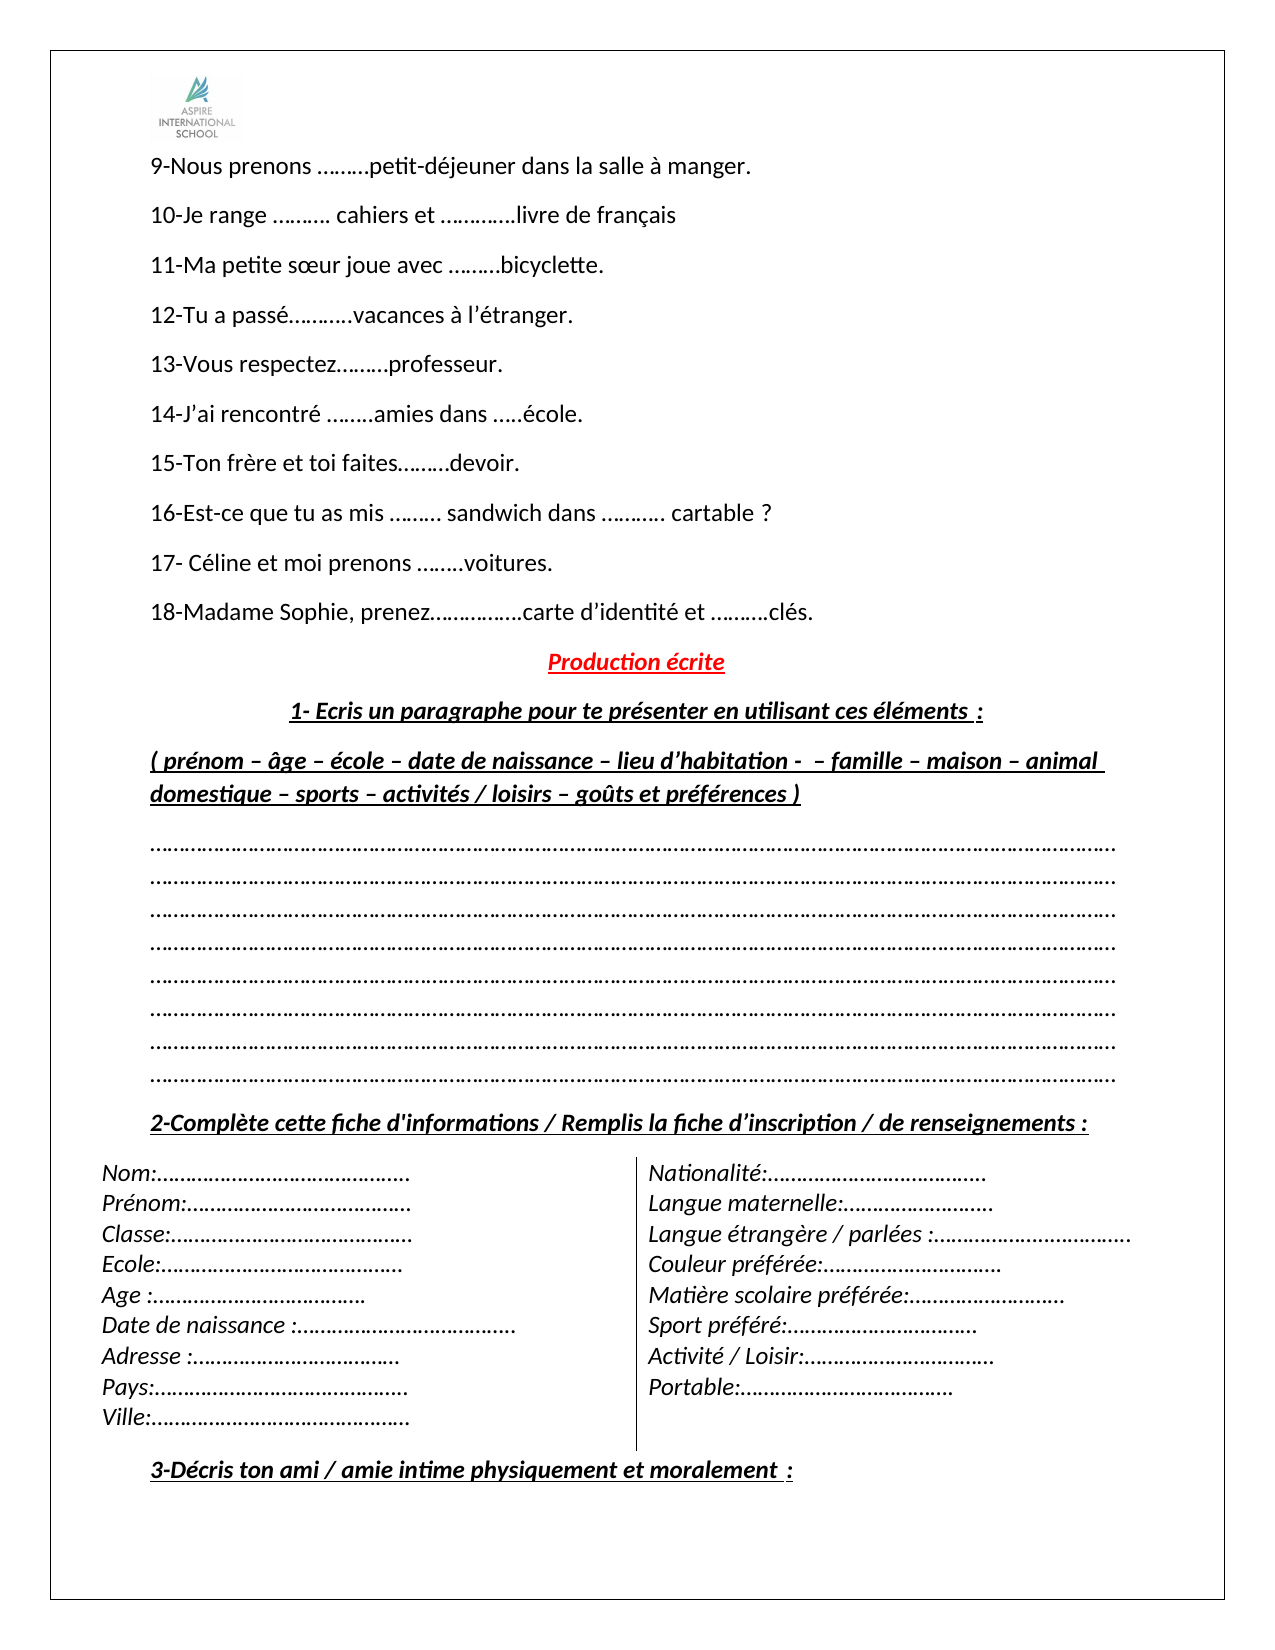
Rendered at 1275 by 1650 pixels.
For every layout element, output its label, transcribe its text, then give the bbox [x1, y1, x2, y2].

text 10-Je range ………. cahiers et ………….livre de français [150, 199, 1125, 230]
text 14-J’ai rencontré ……..amies dans …..école. [150, 398, 1125, 428]
text 11-Ma petite sœur joue avec ………bicyclette. [150, 249, 1125, 280]
table_header Nationalité:……………………………….. Langue maternelle:…………………….. Langue étrangère / parlées :………………..………….. Couleur préférée:…………………………. Matière scolaire préférée:……………………… Sport préféré:…………………………… Activité / Loisir:…………………………… Portable:………………………………. [637, 1157, 1198, 1451]
text 13-Vous respectez………professeur. [150, 348, 1125, 379]
table_header Nom:…………………………………….. Prénom:………………………………… Classe:…………………………………… Ecole:…………………………………… Age :………………………………. Date de naissance :……………………………….. Adresse :……………………………… Pays:…………………………………….. Ville:……………………………………… [90, 1157, 636, 1451]
text 12-Tu a passé………..vacances à l’étranger. [150, 299, 1125, 329]
text 15-Ton frère et toi faites………devoir. [150, 447, 1125, 478]
text ( prénom – âge – école – date de naissance – lieu d’habitation - – famille – maison – animal domestique – sports – activités / loisirs – goûts et préférences ) [150, 745, 1125, 808]
text 2-Complète cette fiche d'informations / Remplis la fiche d’inscription / de renseignements : [150, 1107, 1125, 1138]
text 16-Est-ce que tu as mis ……… sandwich dans ……….. cartable ? [150, 497, 1125, 528]
text 3-Décris ton ami / amie intime physiquement et moralement : [150, 1451, 1125, 1486]
picture [150, 75, 243, 142]
text 9-Nous prenons ………petit-déjeuner dans la salle à manger. [150, 150, 1125, 181]
text 1- Ecris un paragraphe pour te présenter en utilisant ces éléments : [150, 695, 1125, 726]
text 17- Céline et moi prenons ……..voitures. [150, 547, 1125, 577]
text Production écrite [150, 646, 1125, 676]
text 18-Madame Sophie, prenez…………….carte d’identité et ……….clés. [150, 596, 1125, 627]
text ………………………………………………………………………………………………………………………………………………………………………………………………………………………………………………………………………………………………………………………………………………………………………………………………………………………………………………………………………………………………………………………………………………………………………………………………………………………………………………………………………………………………………………………………………………………………………………………………………………………………………………………………………………………………………………………………………………………………………………………………………………………………………………………………………………………………………………………………………………………………………………………………………………………………………… [150, 827, 1125, 1088]
